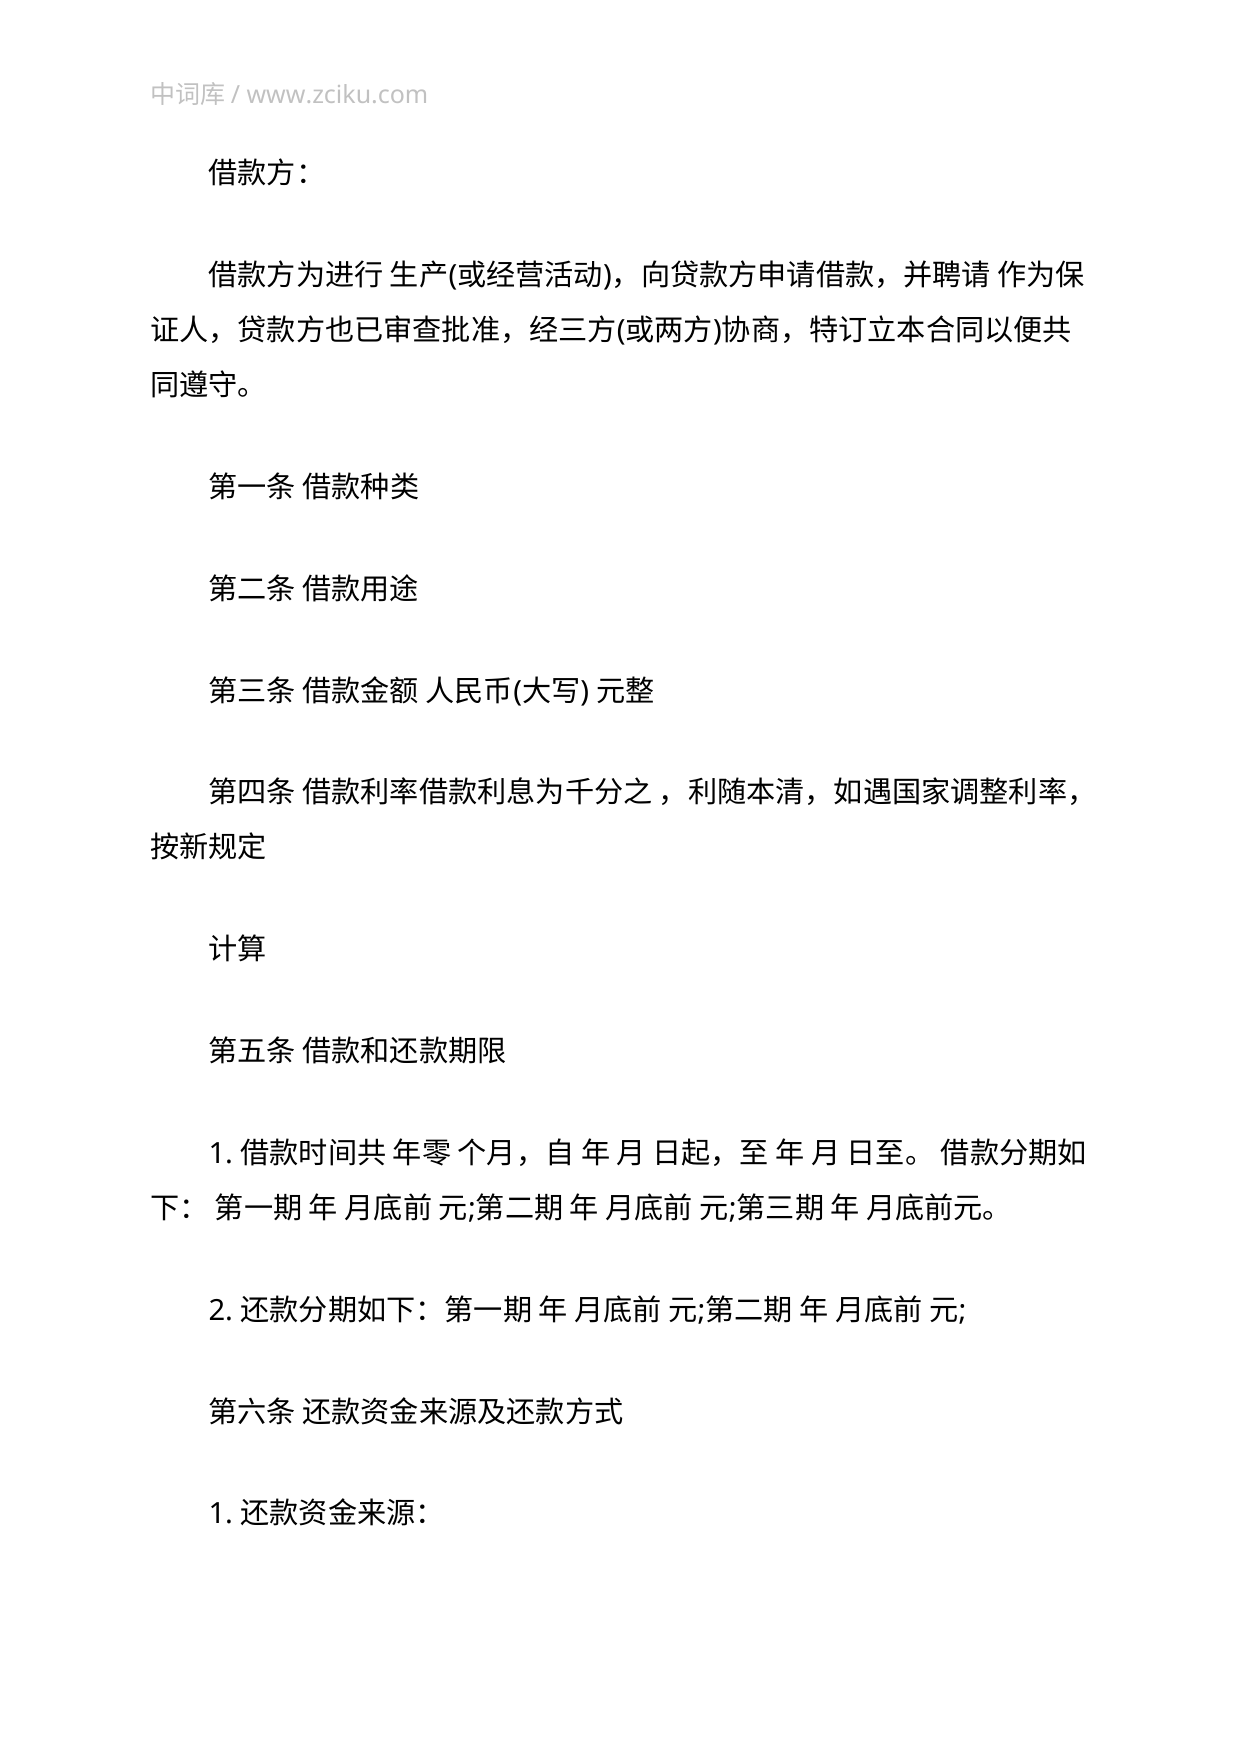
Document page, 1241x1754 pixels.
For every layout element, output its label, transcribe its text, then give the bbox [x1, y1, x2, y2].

text 2. 还款分期如下：第一期 年 月底前 元;第二期 年 月底前 元; [150, 1286, 1090, 1329]
text 借款方为进行 生产(或经营活动)，向贷款方申请借款，并聘请 作为保证人，贷款方也已审查批准，经三方(或两方)协商，特订立本合同以便共同遵守。 [150, 252, 1090, 404]
text 第三条 借款金额 人民币(大写) 元整 [150, 667, 1090, 709]
text 第一条 借款种类 [150, 463, 1090, 506]
text 第五条 借款和还款期限 [150, 1027, 1090, 1070]
text 借款方： [150, 150, 1090, 192]
text 第二条 借款用途 [150, 565, 1090, 608]
text 1. 借款时间共 年零 个月，自 年 月 日起，至 年 月 日至。 借款分期如下： 第一期 年 月底前 元;第二期 年 月底前 元;第三期 年 月底前元。 [150, 1129, 1090, 1227]
text 第六条 还款资金来源及还款方式 [150, 1388, 1090, 1431]
text 1. 还款资金来源： [150, 1490, 1090, 1532]
text 计算 [150, 926, 1090, 968]
text 第四条 借款利率借款利息为千分之 ，利随本清，如遇国家调整利率，按新规定 [150, 769, 1090, 866]
